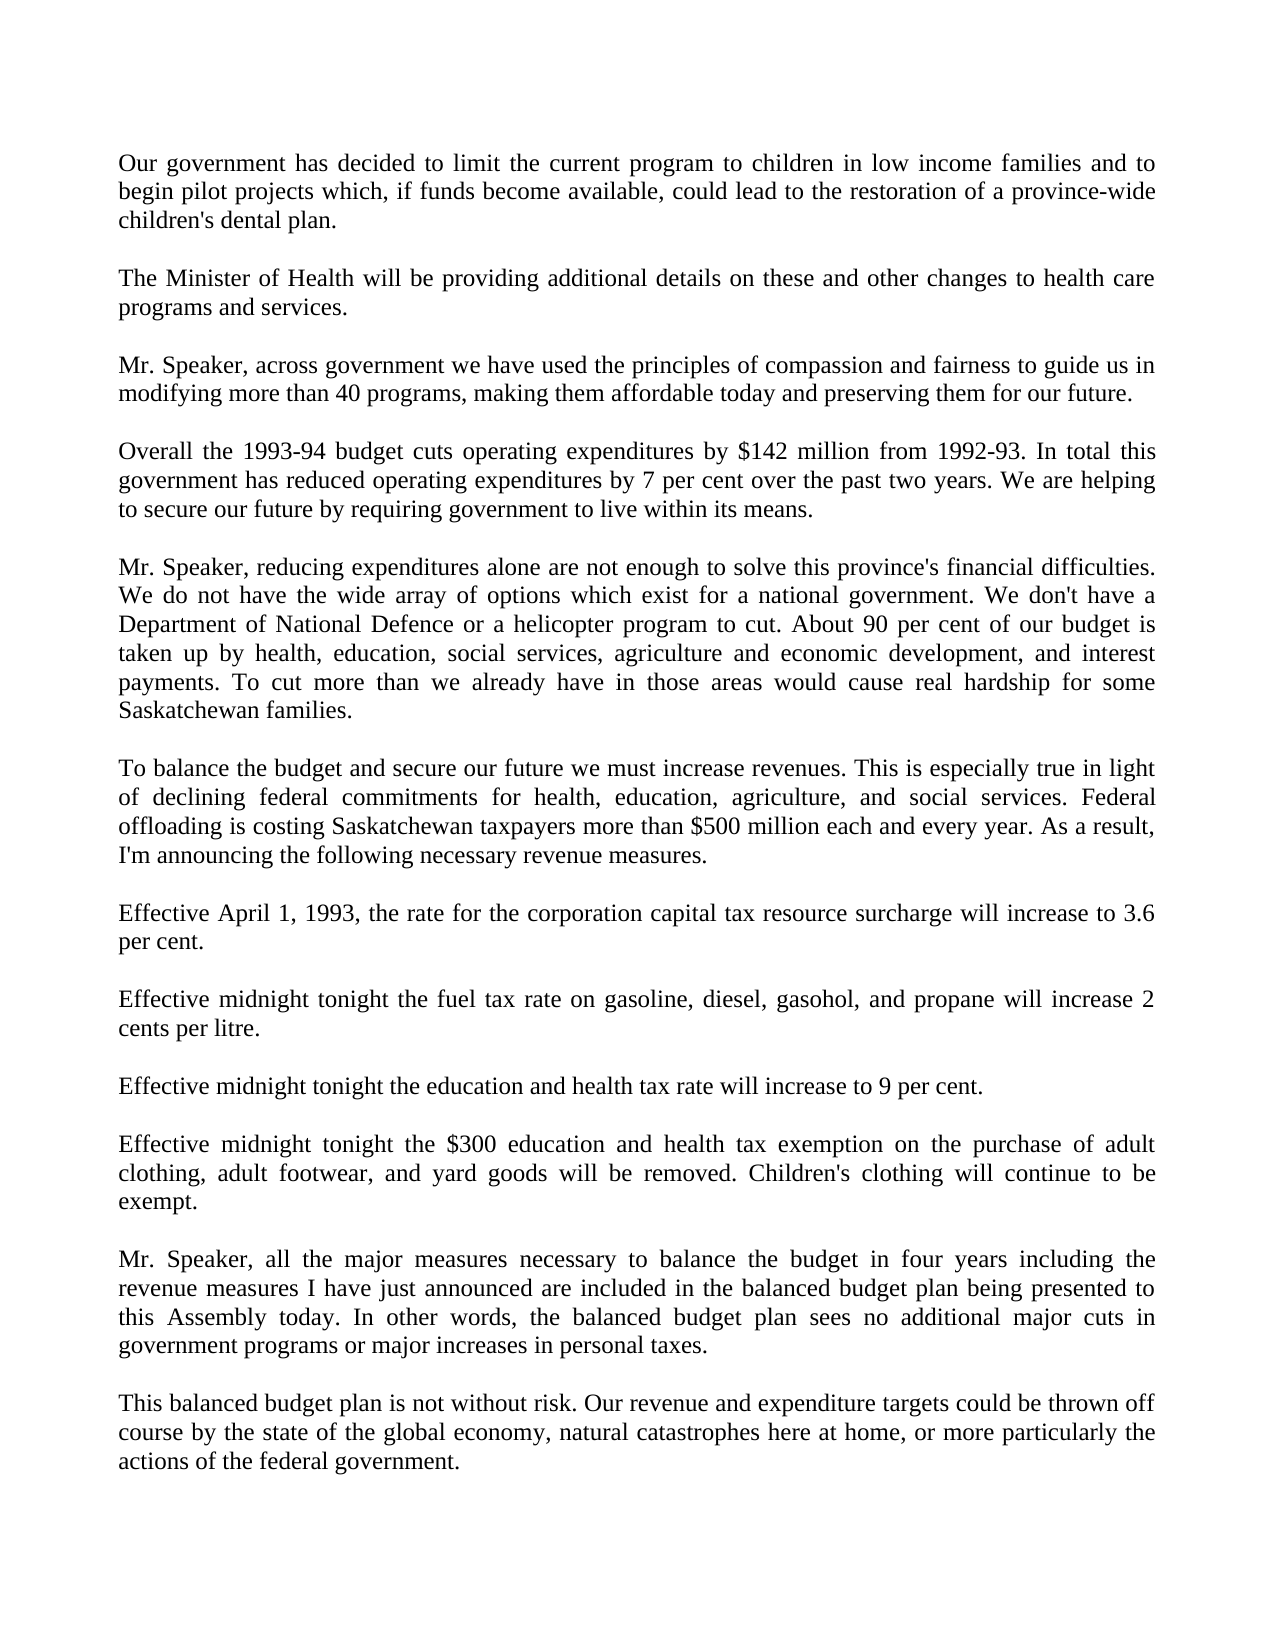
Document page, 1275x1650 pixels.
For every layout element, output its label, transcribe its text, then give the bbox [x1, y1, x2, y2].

text Overall the 1993-94 budget cuts operating expenditures by $142 million from 1992-93. In total this government has reduced operating expenditures by 7 per cent over the past two years. We are helping to secure our future by requiring government to live within its means. [118, 436, 1157, 523]
text Our government has decided to limit the current program to children in low income families and to begin pilot projects which, if funds become available, could lead to the restoration of a province-wide children's dental plan. [118, 148, 1157, 234]
text Effective April 1, 1993, the rate for the corporation capital tax resource surcharge will increase to 3.6 per cent. [118, 898, 1157, 955]
text Effective midnight tonight the $300 education and health tax exemption on the purchase of adult clothing, adult footwear, and yard goods will be removed. Children's clothing will continue to be exempt. [118, 1129, 1157, 1215]
text The Minister of Health will be providing additional details on these and other changes to health care programs and services. [118, 263, 1157, 321]
text Mr. Speaker, reducing expenditures alone are not enough to solve this province's financial difficulties. We do not have the wide array of options which exist for a national government. We don't have a Department of National Defence or a helicopter program to cut. About 90 per cent of our budget is taken up by health, education, social services, agriculture and economic development, and interest payments. To cut more than we already have in those areas would cause real hardship for some Saskatchewan families. [118, 552, 1157, 724]
text Effective midnight tonight the education and health tax rate will increase to 9 per cent. [118, 1071, 1157, 1100]
text To balance the budget and secure our future we must increase revenues. This is especially true in light of declining federal commitments for health, education, agriculture, and social services. Federal offloading is costing Saskatchewan taxpayers more than $500 million each and every year. As a result, I'm announcing the following necessary revenue measures. [118, 753, 1157, 868]
text Mr. Speaker, all the major measures necessary to balance the budget in four years including the revenue measures I have just announced are included in the balanced budget plan being presented to this Assembly today. In other words, the balanced budget plan sees no additional major cuts in government programs or major increases in personal taxes. [118, 1244, 1157, 1359]
text Effective midnight tonight the fuel tax rate on gasoline, diesel, gasohol, and propane will increase 2 cents per litre. [118, 984, 1157, 1042]
text Mr. Speaker, across government we have used the principles of compassion and fairness to guide us in modifying more than 40 programs, making them affordable today and preserving them for our future. [118, 350, 1157, 407]
text This balanced budget plan is not without risk. Our revenue and expenditure targets could be thrown off course by the state of the global economy, natural catastrophes here at home, or more particularly the actions of the federal government. [118, 1388, 1157, 1475]
